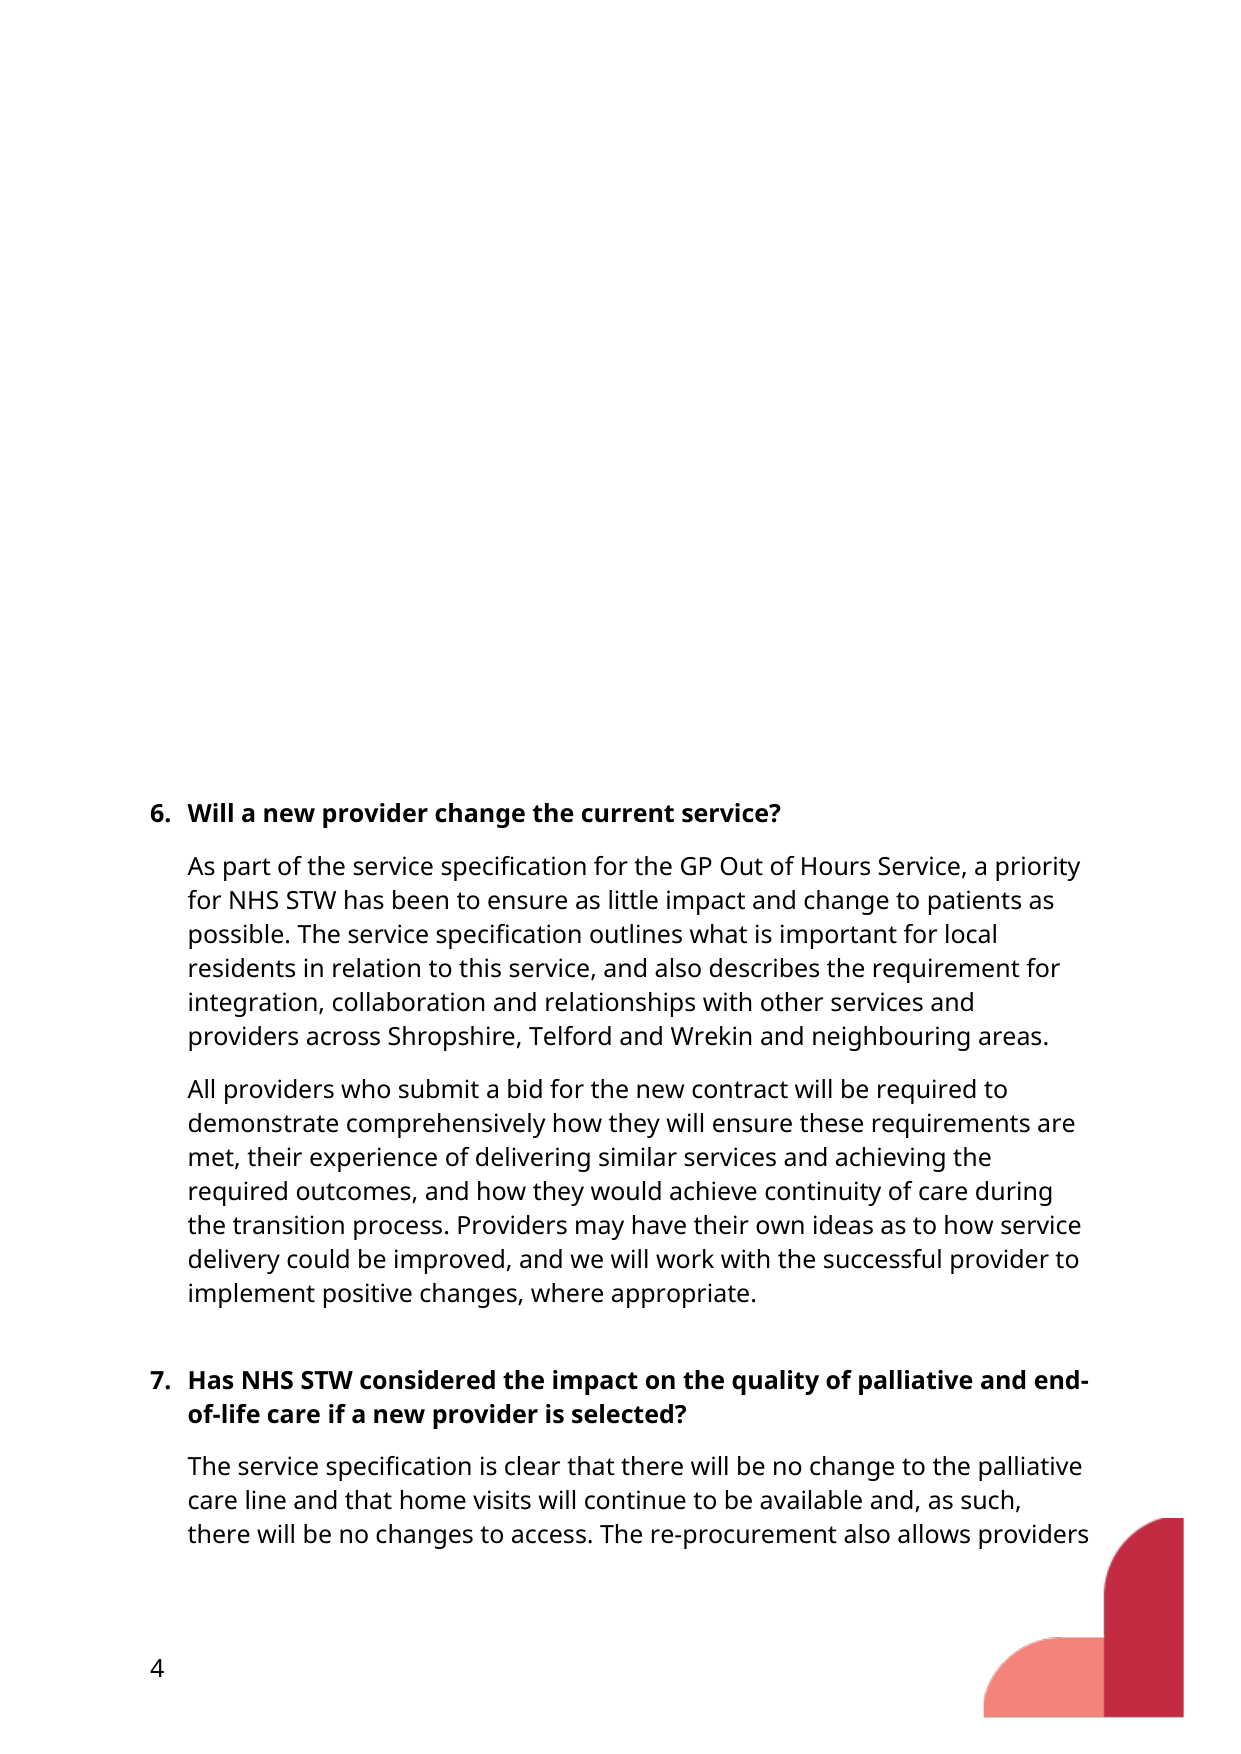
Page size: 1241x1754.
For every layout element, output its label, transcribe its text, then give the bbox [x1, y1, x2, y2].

text As part of the service specification for the GP Out of Hours Service, a priority for NHS STW has been to ensure as little impact and change to patients as possible. The service specification outlines what is important for local residents in relation to this service, and also describes the requirement for integration, collaboration and relationships with other services and providers across Shropshire, Telford and Wrekin and neighbouring areas. [187, 848, 1090, 1053]
text All providers who submit a bid for the new contract will be required to demonstrate comprehensively how they will ensure these requirements are met, their experience of delivering similar services and achieving the required outcomes, and how they would achieve continuity of care during the transition process. Providers may have their own ideas as to how service delivery could be improved, and we will work with the successful provider to implement positive changes, where appropriate. [187, 1071, 1090, 1344]
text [187, 1449, 1090, 1551]
list Has NHS STW considered the impact on the quality of palliative and end-of-life care if a new provider is selected? [150, 1362, 1090, 1430]
list Will a new provider change the current service? [150, 796, 1090, 830]
